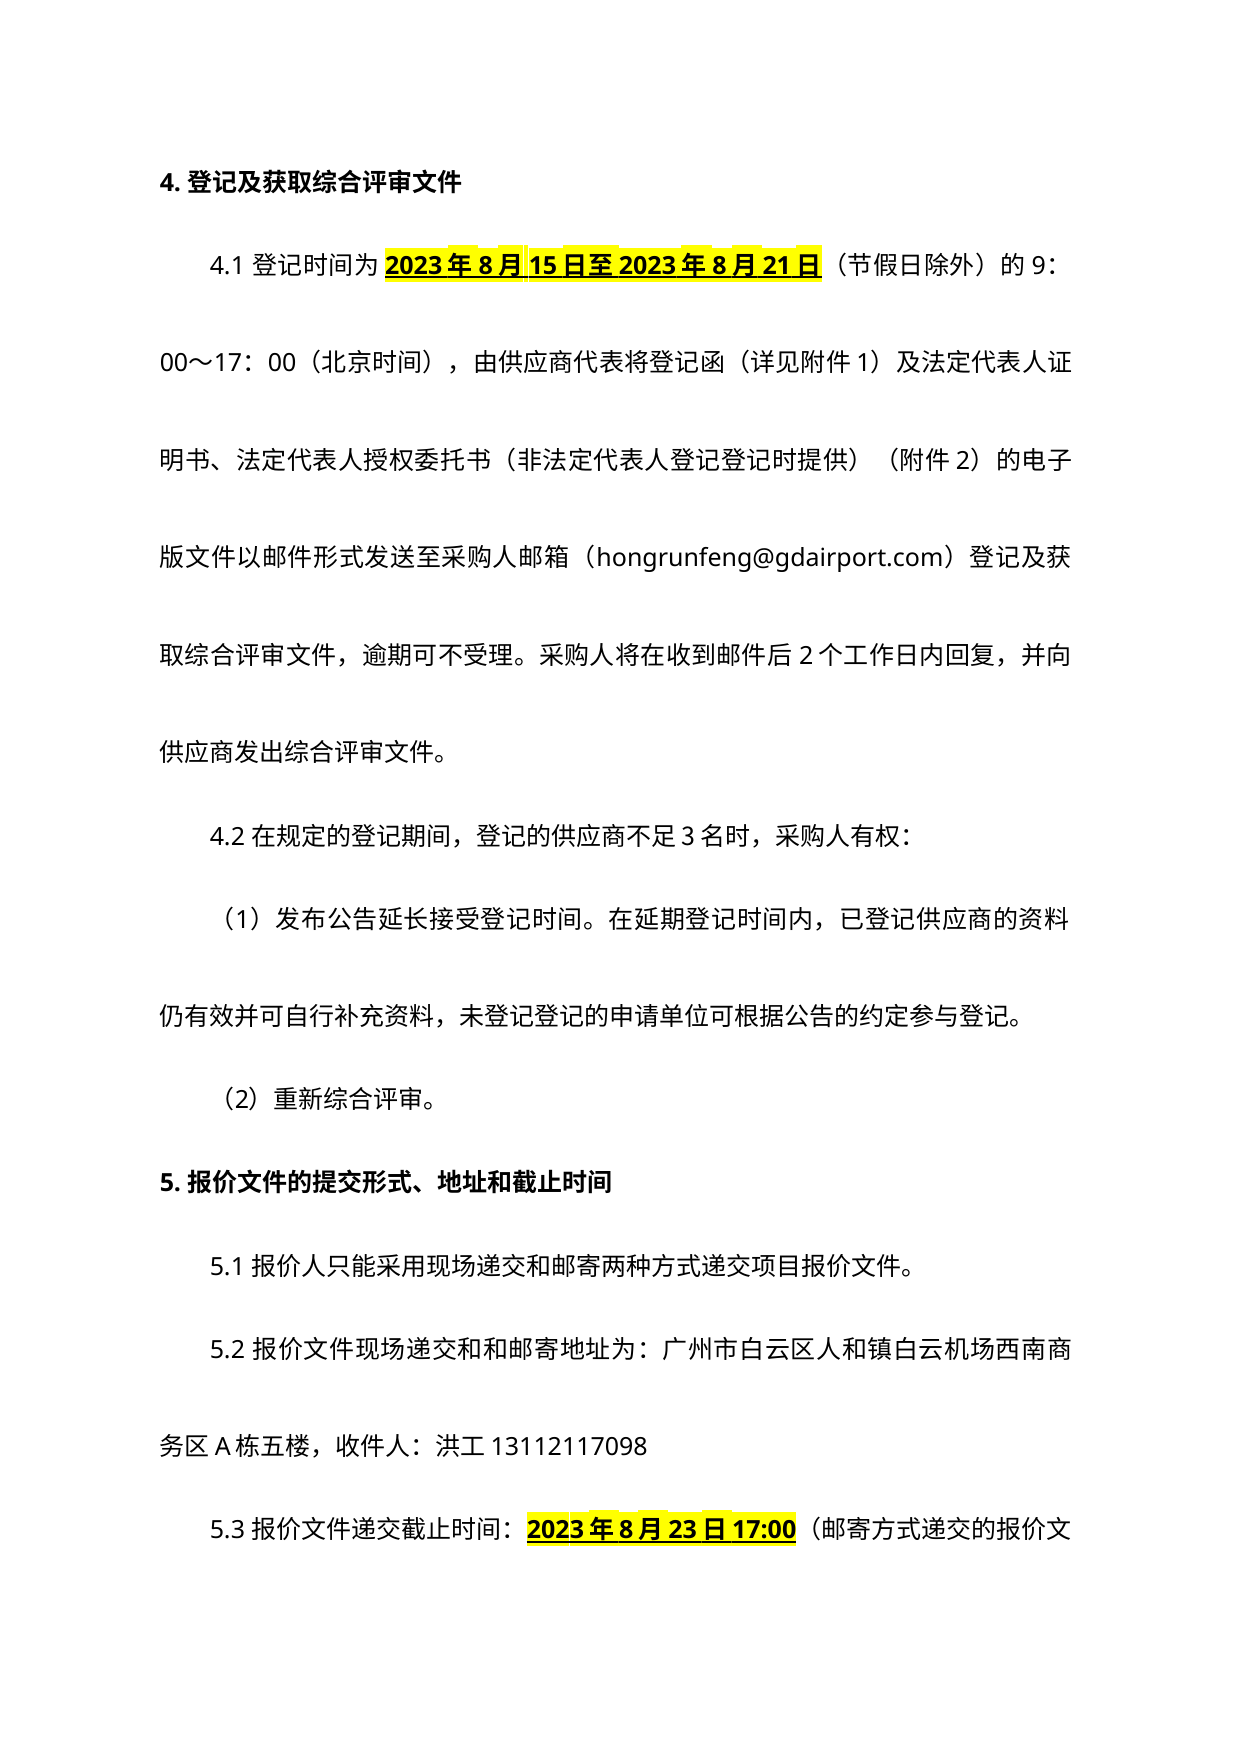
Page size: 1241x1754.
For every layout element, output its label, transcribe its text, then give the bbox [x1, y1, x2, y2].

text 4.2 在规定的登记期间，登记的供应商不足3名时，采购人有权： [159, 802, 1072, 867]
text 4. 登记及获取综合评审文件 [159, 148, 1072, 213]
text 4.1 登记时间为2023年8月15日至2023年8月21日（节假日除外）的9：00～17：00（北京时间），由供应商代表将登记函（详见附件1）及法定代表人证明书、法定代表人授权委托书（非法定代表人登记登记时提供）（附件2）的电子版文件以邮件形式发送至采购人邮箱（hongrunfeng@gdairport.com）登记及获取综合评审文件，逾期可不受理。采购人将在收到邮件后2个工作日内回复，并向供应商发出综合评审文件。 [159, 231, 1072, 783]
text 5.1 报价人只能采用现场递交和邮寄两种方式递交项目报价文件。 [159, 1232, 1072, 1297]
text 5. 报价文件的提交形式、地址和截止时间 [159, 1148, 1072, 1213]
text （1）发布公告延长接受登记时间。在延期登记时间内，已登记供应商的资料仍有效并可自行补充资料，未登记登记的申请单位可根据公告的约定参与登记。 [159, 885, 1072, 1047]
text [159, 1495, 1072, 1560]
text （2）重新综合评审。 [159, 1065, 1072, 1130]
text 5.2 报价文件现场递交和和邮寄地址为：广州市白云区人和镇白云机场西南商务区A栋五楼，收件人：洪工13112117098 [159, 1315, 1072, 1477]
